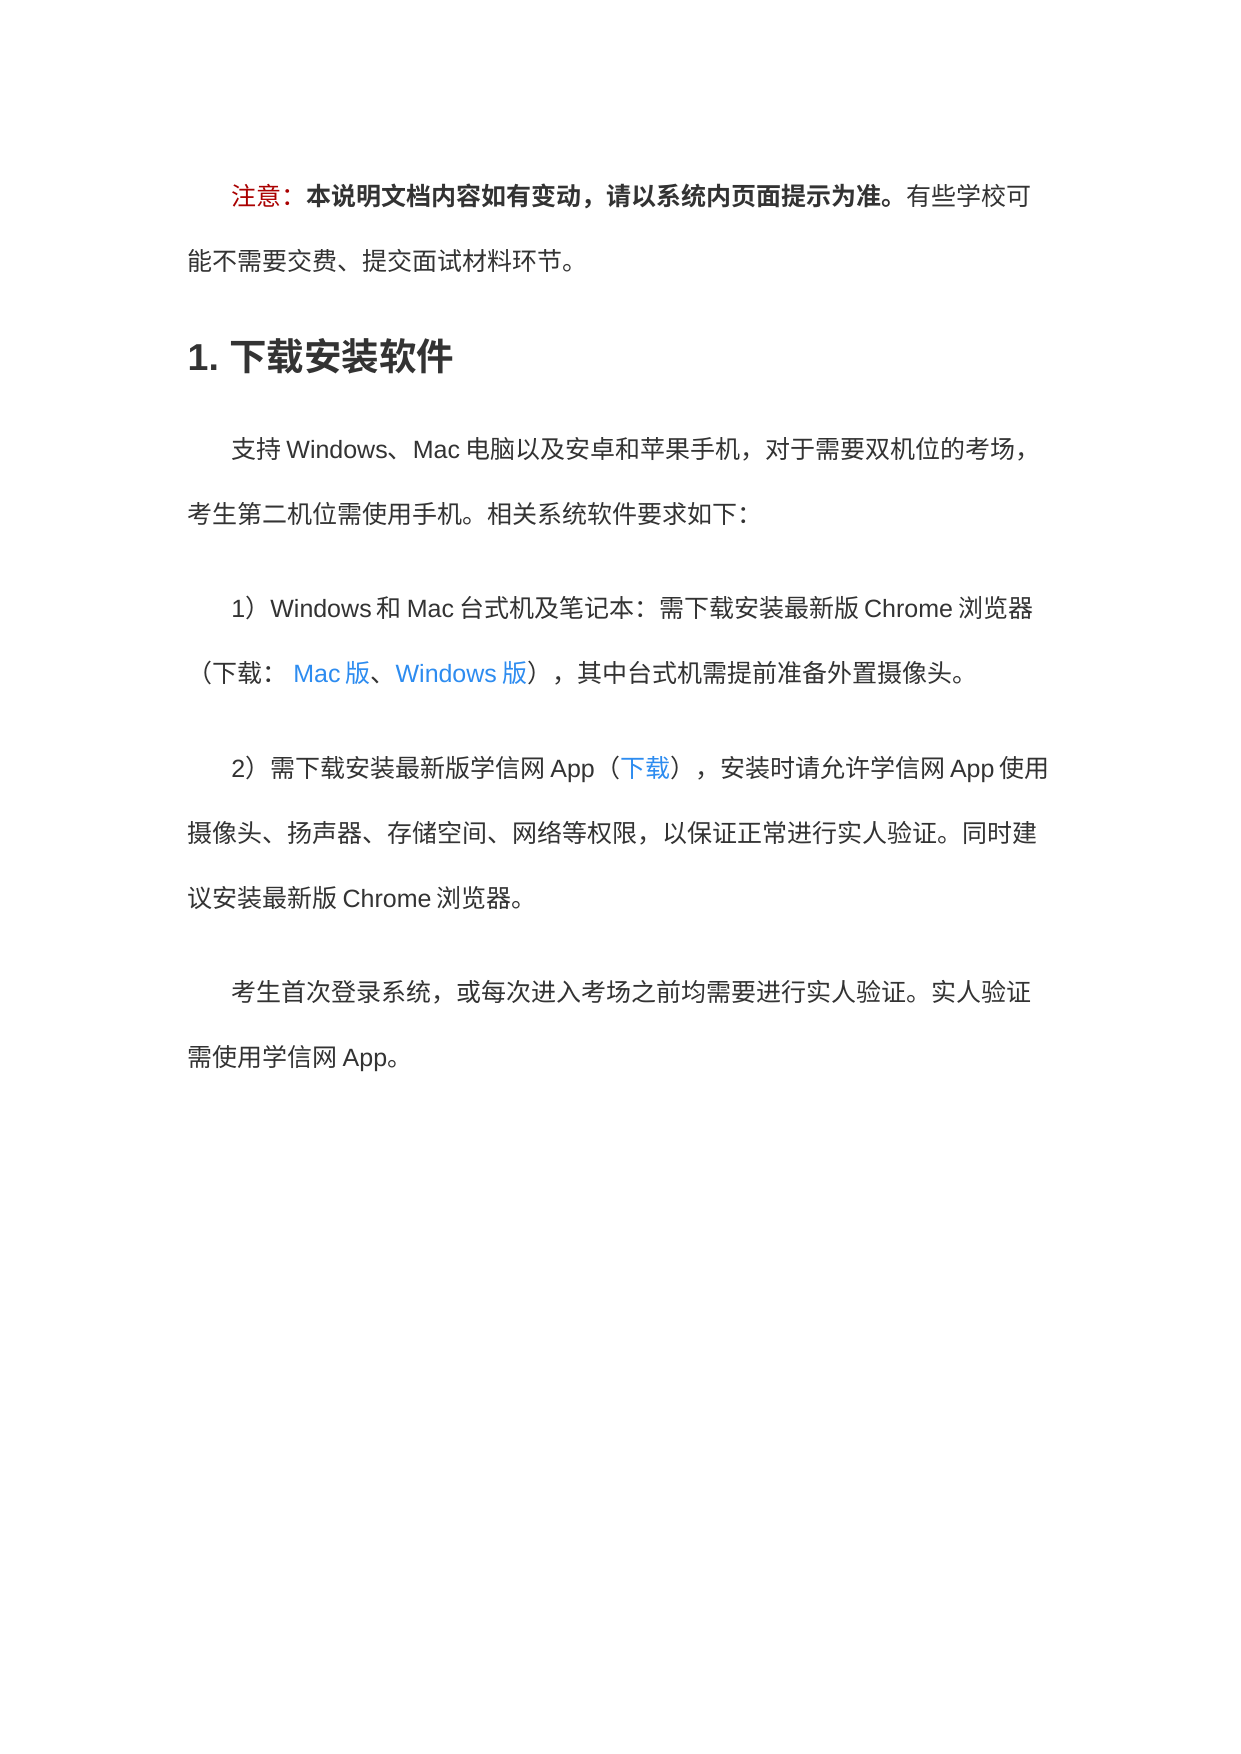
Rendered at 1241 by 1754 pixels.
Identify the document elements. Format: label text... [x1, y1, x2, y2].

text 考生首次登录系统，或每次进入考场之前均需要进行实人验证。实人验证需使用学信网App。 [187, 958, 1053, 1088]
text 2）需下载安装最新版学信网App（下载），安装时请允许学信网App使用摄像头、扬声器、存储空间、网络等权限，以保证正常进行实人验证。同时建议安装最新版Chrome浏览器。 [187, 734, 1053, 929]
text 注意：本说明文档内容如有变动，请以系统内页面提示为准。有些学校可能不需要交费、提交面试材料环节。 [187, 162, 1053, 292]
text 支持Windows、Mac电脑以及安卓和苹果手机，对于需要双机位的考场，考生第二机位需使用手机。相关系统软件要求如下： [187, 415, 1053, 545]
text 1）Windows和Mac台式机及笔记本：需下载安装最新版Chrome浏览器（下载： Mac版、Windows版），其中台式机需提前准备外置摄像头。 [187, 574, 1053, 704]
subtitle 1. 下载安装软件 [187, 321, 1053, 386]
